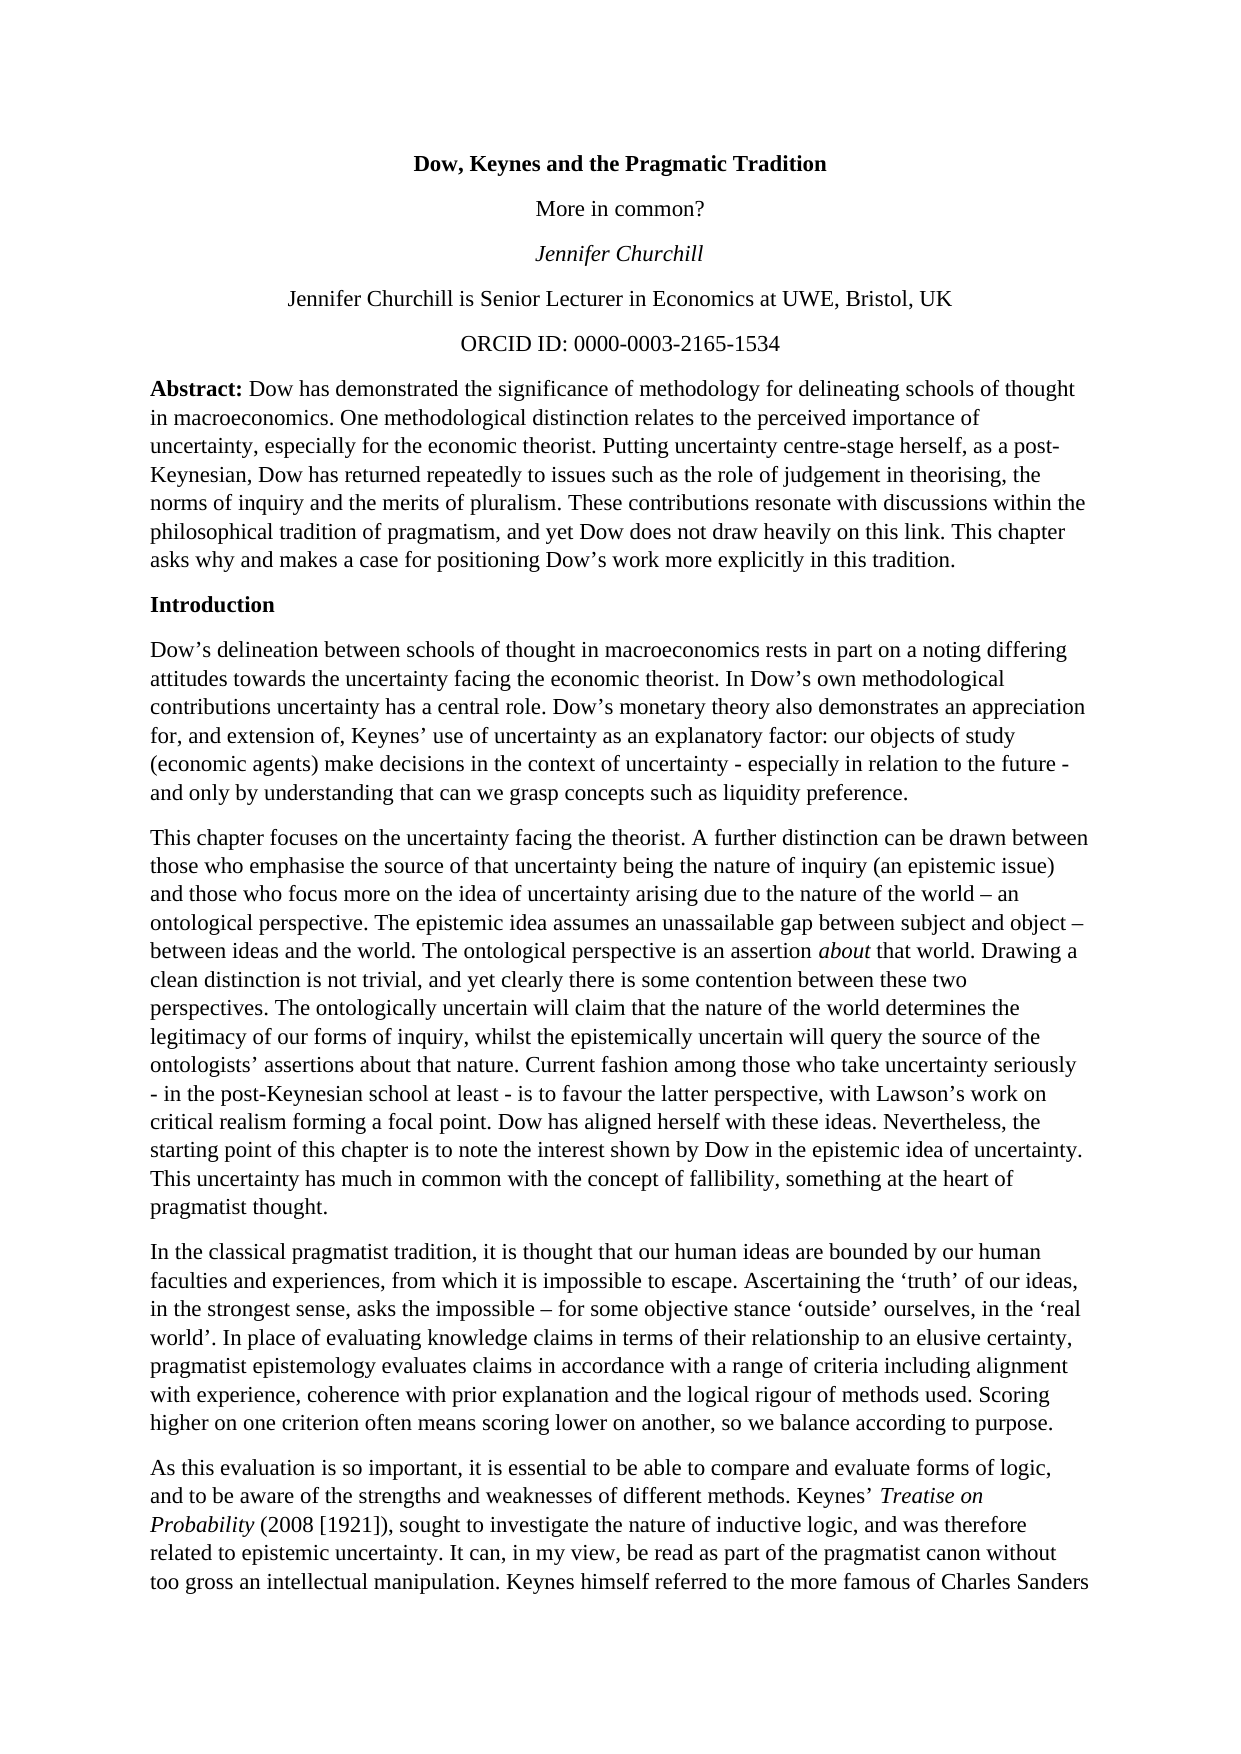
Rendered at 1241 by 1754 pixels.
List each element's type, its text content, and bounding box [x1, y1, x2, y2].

text Introduction [150, 591, 1090, 618]
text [150, 1454, 1090, 1594]
text Jennifer Churchill [150, 240, 1090, 267]
text This chapter focuses on the uncertainty facing the theorist. A further distinction can be drawn between those who emphasise the source of that uncertainty being the nature of inquiry (an epistemic issue) and those who focus more on the idea of uncertainty arising due to the nature of the world – an ontological perspective. The epistemic idea assumes an unassailable gap between subject and object – between ideas and the world. The ontological perspective is an assertion about that world. Drawing a clean distinction is not trivial, and yet clearly there is some contention between these two perspectives. The ontologically uncertain will claim that the nature of the world determines the legitimacy of our forms of inquiry, whilst the epistemically uncertain will query the source of the ontologists’ assertions about that nature. Current fashion among those who take uncertainty seriously - in the post-Keynesian school at least - is to favour the latter perspective, with Lawson’s work on critical realism forming a focal point. Dow has aligned herself with these ideas. Nevertheless, the starting point of this chapter is to note the interest shown by Dow in the epistemic idea of uncertainty. This uncertainty has much in common with the concept of fallibility, something at the heart of pragmatist thought. [150, 824, 1090, 1220]
text In the classical pragmatist tradition, it is thought that our human ideas are bounded by our human faculties and experiences, from which it is impossible to escape. Ascertaining the ‘truth’ of our ideas, in the strongest sense, asks the impossible – for some objective stance ‘outside’ ourselves, in the ‘real world’. In place of evaluating knowledge claims in terms of their relationship to an elusive certainty, pragmatist epistemology evaluates claims in accordance with a range of criteria including alignment with experience, coherence with prior explanation and the logical rigour of methods used. Scoring higher on one criterion often means scoring lower on another, so we balance according to purpose. [150, 1238, 1090, 1435]
text Jennifer Churchill is Senior Lecturer in Economics at UWE, Bristol, UK [150, 285, 1090, 312]
text More in common? [150, 195, 1090, 221]
text ORCID ID: 0000-0003-2165-1534 [150, 330, 1090, 357]
text Dow, Keynes and the Pragmatic Tradition [150, 150, 1090, 176]
text Abstract: Dow has demonstrated the significance of methodology for delineating schools of thought in macroeconomics. One methodological distinction relates to the perceived importance of uncertainty, especially for the economic theorist. Putting uncertainty centre-stage herself, as a post-Keynesian, Dow has returned repeatedly to issues such as the role of judgement in theorising, the norms of inquiry and the merits of pluralism. These contributions resonate with discussions within the philosophical tradition of pragmatism, and yet Dow does not draw heavily on this link. This chapter asks why and makes a case for positioning Dow’s work more explicitly in this tradition. [150, 376, 1090, 572]
text Dow’s delineation between schools of thought in macroeconomics rests in part on a noting differing attitudes towards the uncertainty facing the economic theorist. In Dow’s own methodological contributions uncertainty has a central role. Dow’s monetary theory also demonstrates an appreciation for, and extension of, Keynes’ use of uncertainty as an explanatory factor: our objects of study (economic agents) make decisions in the context of uncertainty - especially in relation to the future - and only by understanding that can we grasp concepts such as liquidity preference. [150, 636, 1090, 805]
